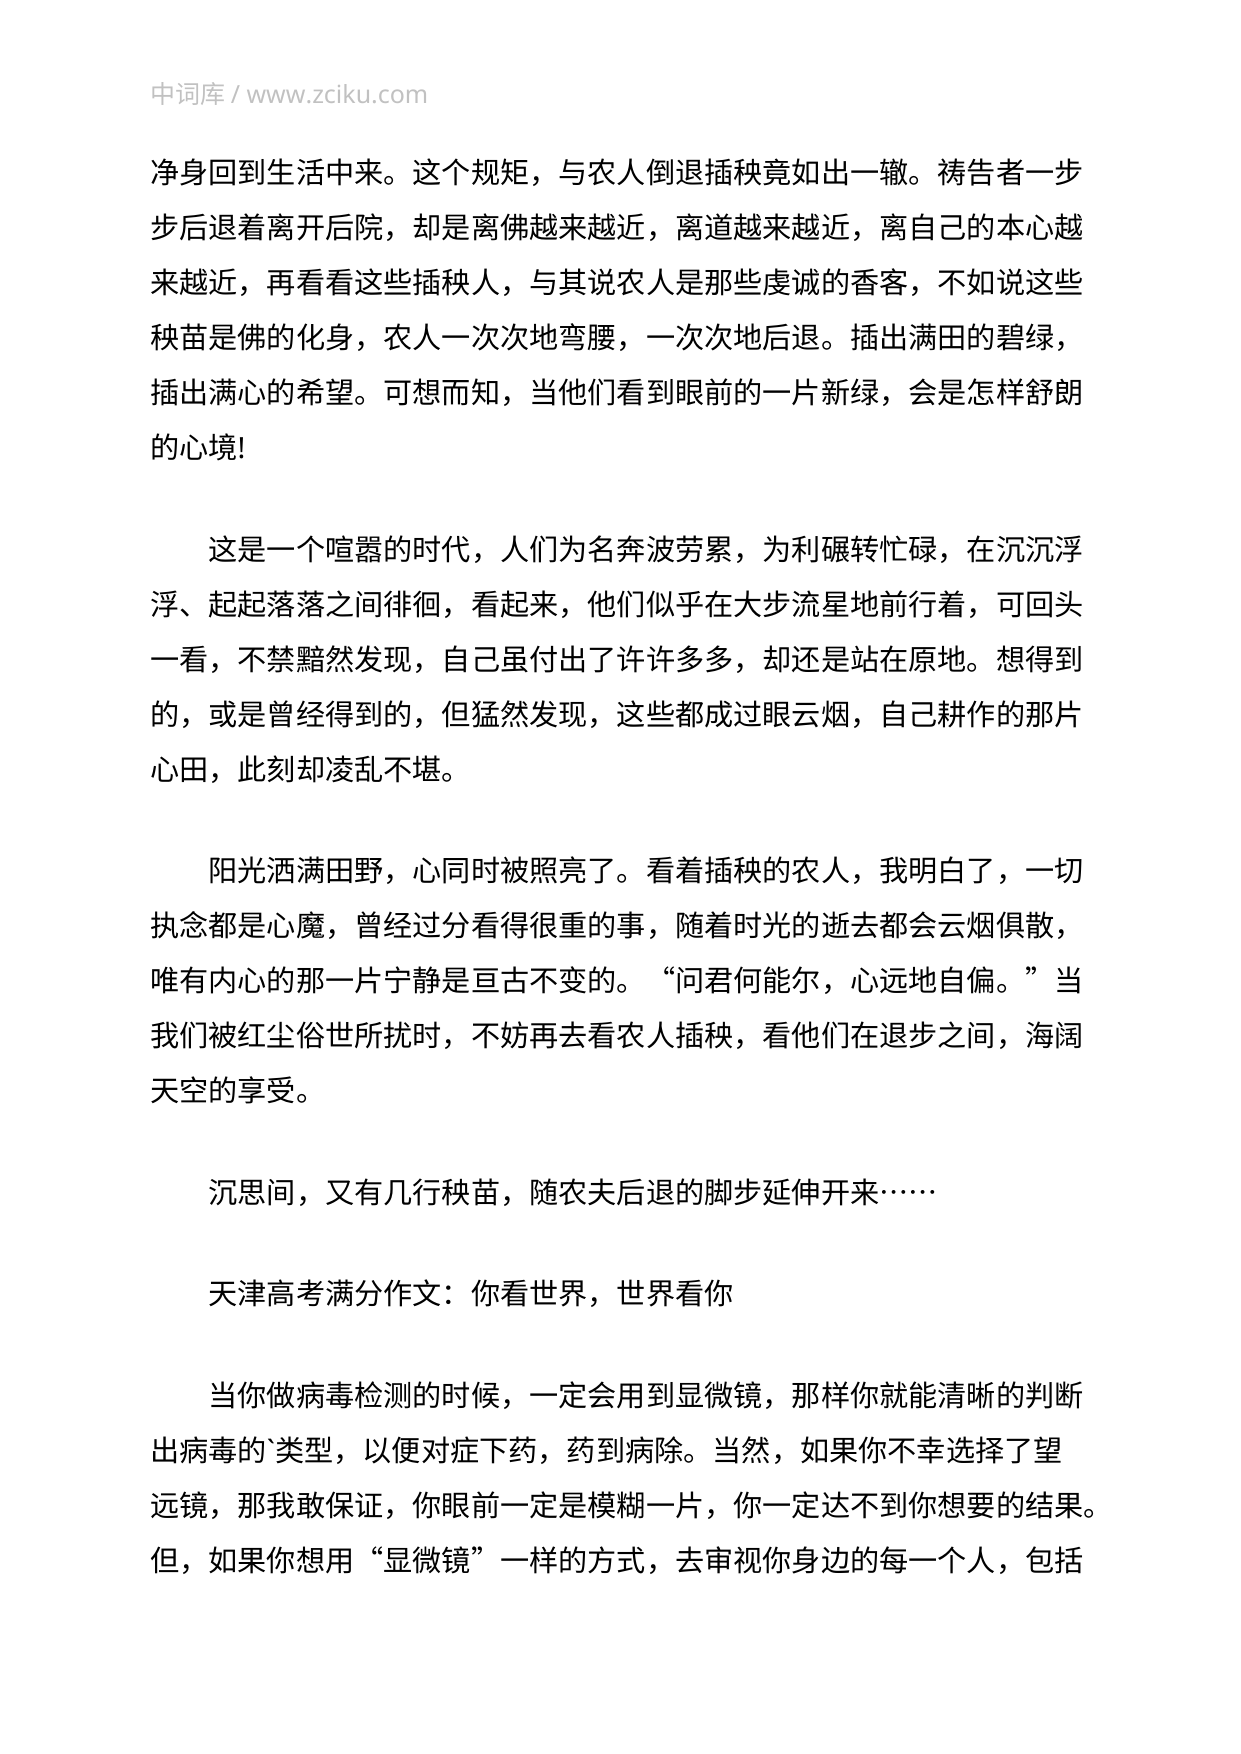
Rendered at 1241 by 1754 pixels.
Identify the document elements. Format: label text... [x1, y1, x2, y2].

text 沉思间，又有几行秧苗，随农夫后退的脚步延伸开来…… [150, 1169, 1090, 1211]
text 天津高考满分作文：你看世界，世界看你 [150, 1271, 1090, 1313]
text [150, 1373, 1090, 1580]
text 阳光洒满田野，心同时被照亮了。看着插秧的农人，我明白了，一切执念都是心魔，曾经过分看得很重的事，随着时光的逝去都会云烟俱散，唯有内心的那一片宁静是亘古不变的。“问君何能尔，心远地自偏。”当我们被红尘俗世所扰时，不妨再去看农人插秧，看他们在退步之间，海阔天空的享受。 [150, 848, 1090, 1110]
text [150, 150, 1090, 467]
text 这是一个喧嚣的时代，人们为名奔波劳累，为利碾转忙碌，在沉沉浮浮、起起落落之间徘徊，看起来，他们似乎在大步流星地前行着，可回头一看，不禁黯然发现，自己虽付出了许许多多，却还是站在原地。想得到的，或是曾经得到的，但猛然发现，这些都成过眼云烟，自己耕作的那片心田，此刻却凌乱不堪。 [150, 526, 1090, 788]
